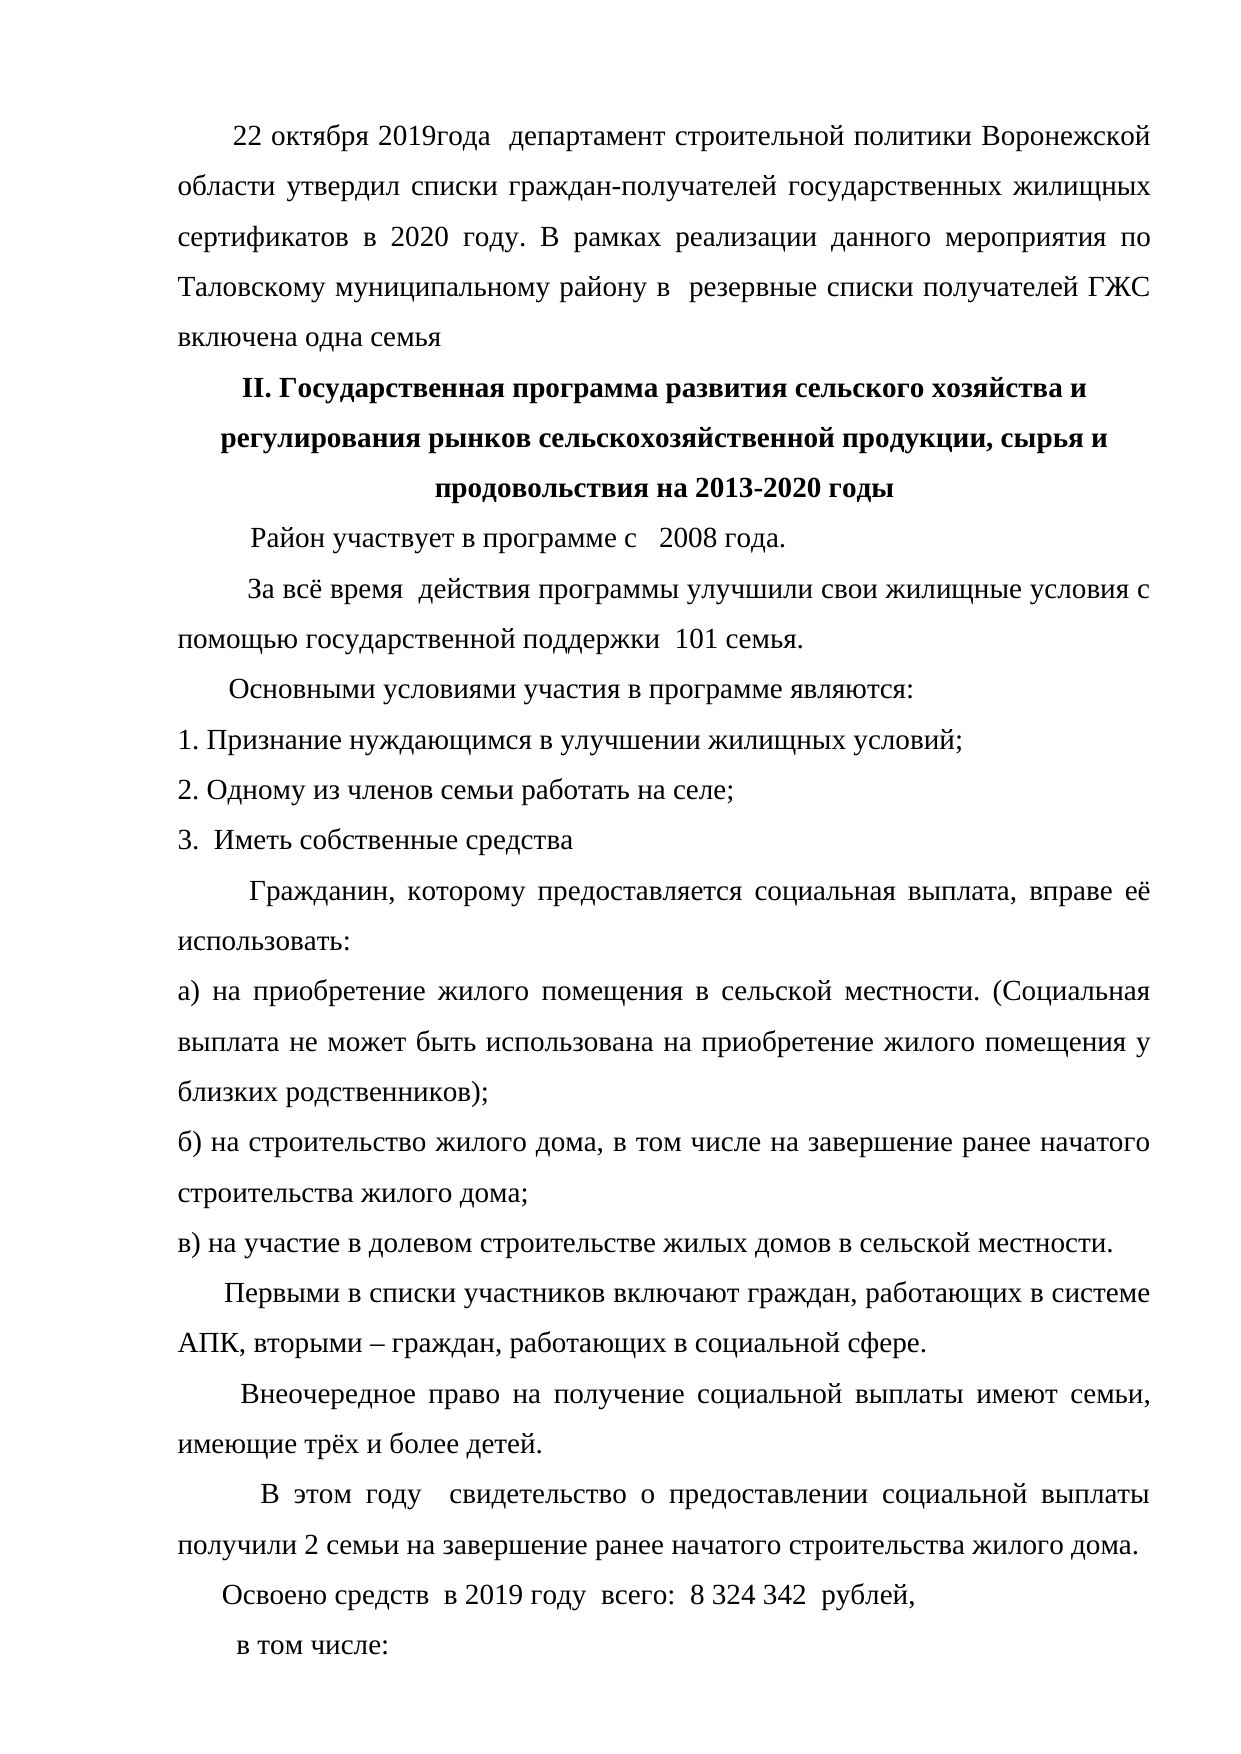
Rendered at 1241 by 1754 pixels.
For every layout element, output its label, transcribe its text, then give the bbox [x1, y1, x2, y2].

text 3. Иметь собственные средства [177, 822, 1152, 856]
text Основными условиями участия в программе являются: [177, 672, 1152, 705]
text б) на строительство жилого дома, в том числе на завершение ранее начатого строительства жилого дома; [177, 1124, 1152, 1208]
text В этом году свидетельство о предоставлении социальной выплаты получили 2 семьи на завершение ранее начатого строительства жилого дома. [177, 1477, 1152, 1560]
text Внеочередное право на получение социальной выплаты имеют семьи, имеющие трёх и более детей. [177, 1376, 1152, 1460]
text в) на участие в долевом строительстве жилых домов в сельской местности. [177, 1225, 1152, 1258]
text Первыми в списки участников включают граждан, работающих в системе АПК, вторыми – граждан, работающих в социальной сфере. [177, 1275, 1152, 1359]
text 22 октября 2019года департамент строительной политики Воронежской области утвердил списки граждан-получателей государственных жилищных сертификатов в 2020 году. В рамках реализации данного мероприятия по Таловскому муниципальному району в резервные списки получателей ГЖС включена одна семья [177, 118, 1152, 353]
text Район участвует в программе с 2008 года. [177, 521, 1152, 554]
text Гражданин, которому предоставляется социальная выплата, вправе её использовать: [177, 873, 1152, 957]
text а) на приобретение жилого помещения в сельской местности. (Социальная выплата не может быть использована на приобретение жилого помещения у близких родственников); [177, 973, 1152, 1108]
text Освоено средств в 2019 году всего: 8 324 342 рублей, [177, 1577, 1152, 1611]
text 2. Одному из членов семьи работать на селе; [177, 772, 1152, 806]
text в том числе: [177, 1627, 1152, 1661]
text За всё время действия программы улучшили свои жилищные условия с помощью государственной поддержки 101 семья. [177, 571, 1152, 655]
text II. Государственная программа развития сельского хозяйства и регулирования рынков сельскохозяйственной продукции, сырья и продовольствия на 2013-2020 годы [177, 370, 1152, 504]
text 1. Признание нуждающимся в улучшении жилищных условий; [177, 722, 1152, 755]
